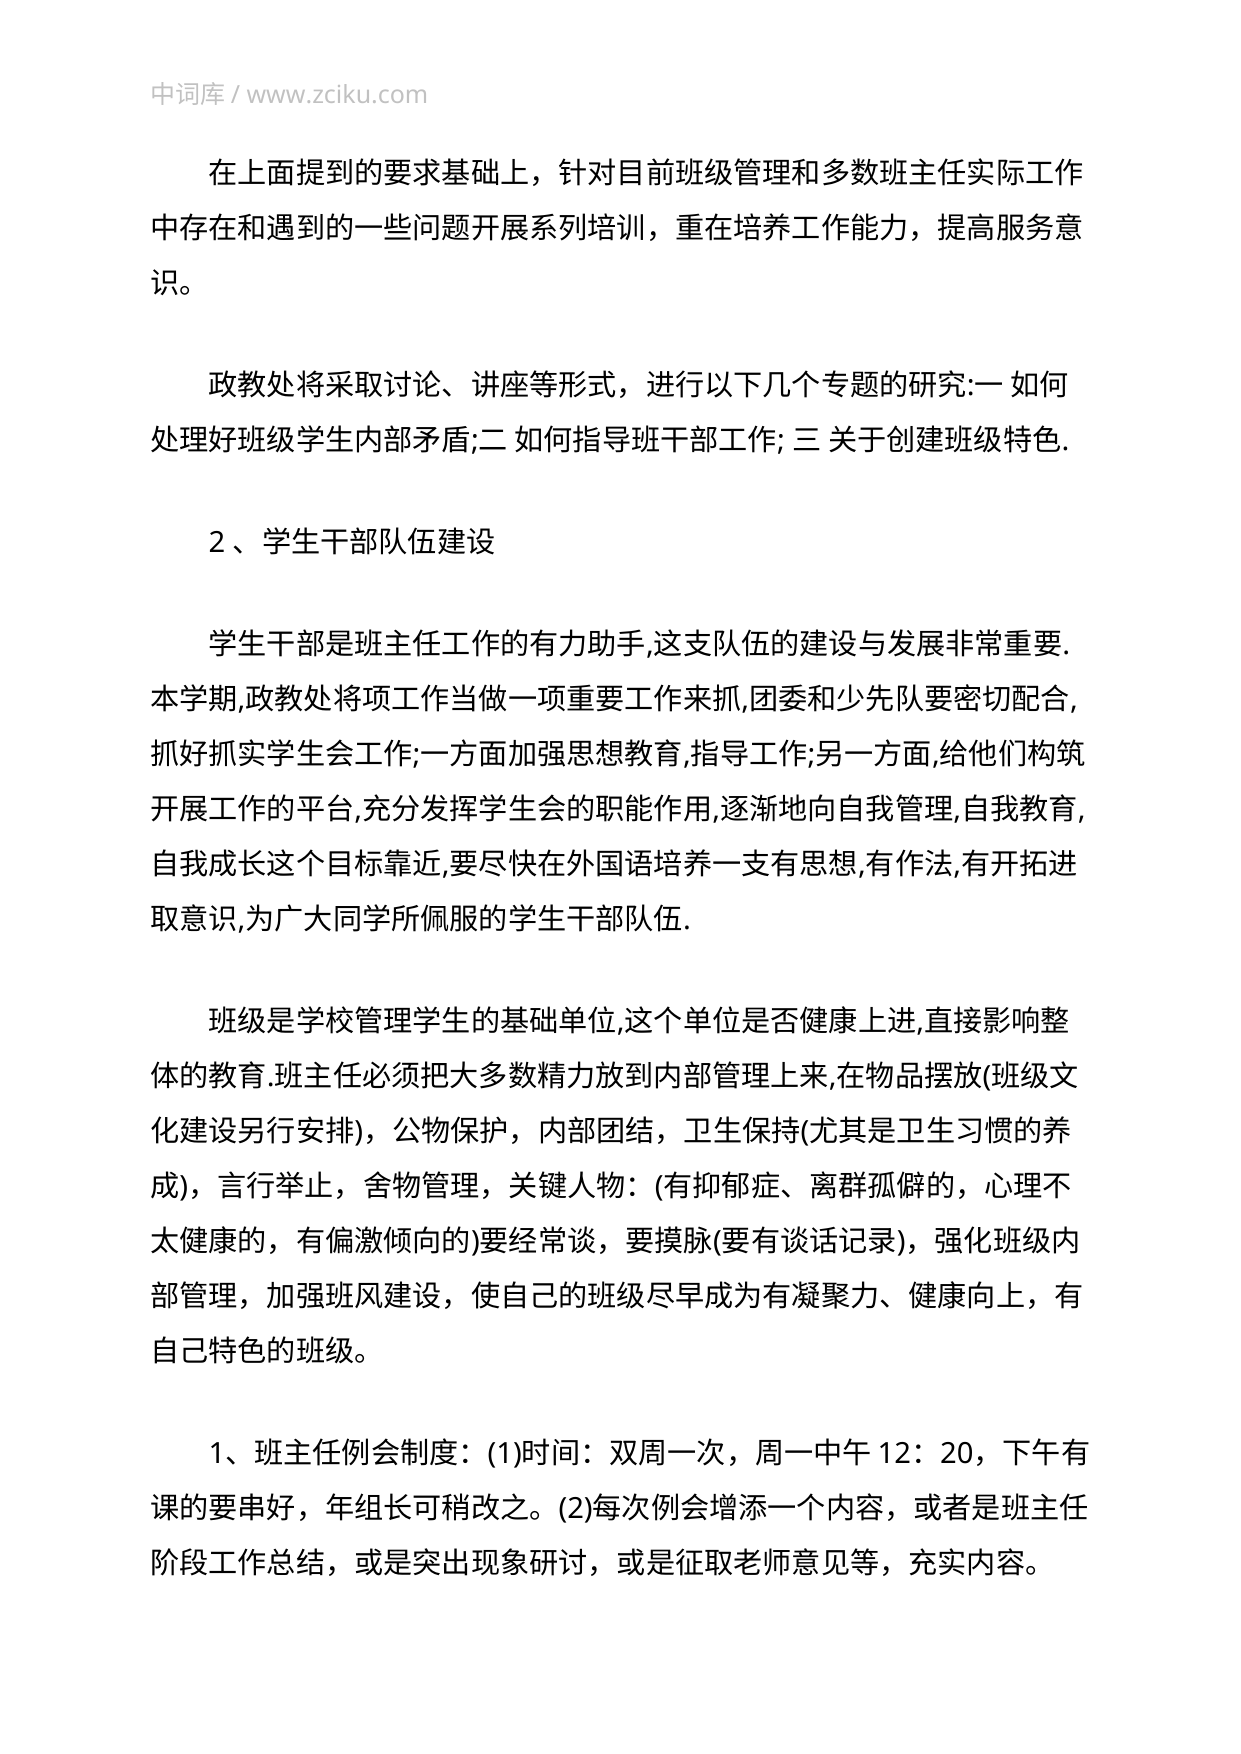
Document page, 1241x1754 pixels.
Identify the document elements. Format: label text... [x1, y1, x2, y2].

text 1、班主任例会制度：(1)时间：双周一次，周一中午12：20，下午有课的要串好，年组长可稍改之。(2)每次例会增添一个内容，或者是班主任阶段工作总结，或是突出现象研讨，或是征取老师意见等，充实内容。 [150, 1429, 1090, 1581]
text 2 、学生干部队伍建设 [150, 518, 1090, 561]
text 在上面提到的要求基础上，针对目前班级管理和多数班主任实际工作中存在和遇到的一些问题开展系列培训，重在培养工作能力，提高服务意识。 [150, 150, 1090, 302]
text 学生干部是班主任工作的有力助手,这支队伍的建设与发展非常重要.本学期,政教处将项工作当做一项重要工作来抓,团委和少先队要密切配合,抓好抓实学生会工作;一方面加强思想教育,指导工作;另一方面,给他们构筑开展工作的平台,充分发挥学生会的职能作用,逐渐地向自我管理,自我教育,自我成长这个目标靠近,要尽快在外国语培养一支有思想,有作法,有开拓进取意识,为广大同学所佩服的学生干部队伍. [150, 621, 1090, 938]
text 政教处将采取讨论、讲座等形式，进行以下几个专题的研究:一 如何处理好班级学生内部矛盾;二 如何指导班干部工作; 三 关于创建班级特色. [150, 362, 1090, 459]
text 班级是学校管理学生的基础单位,这个单位是否健康上进,直接影响整体的教育.班主任必须把大多数精力放到内部管理上来,在物品摆放(班级文化建设另行安排)，公物保护，内部团结，卫生保持(尤其是卫生习惯的养成)，言行举止，舍物管理，关键人物：(有抑郁症、离群孤僻的，心理不太健康的，有偏激倾向的)要经常谈，要摸脉(要有谈话记录)，强化班级内部管理，加强班风建设，使自己的班级尽早成为有凝聚力、健康向上，有自己特色的班级。 [150, 997, 1090, 1370]
